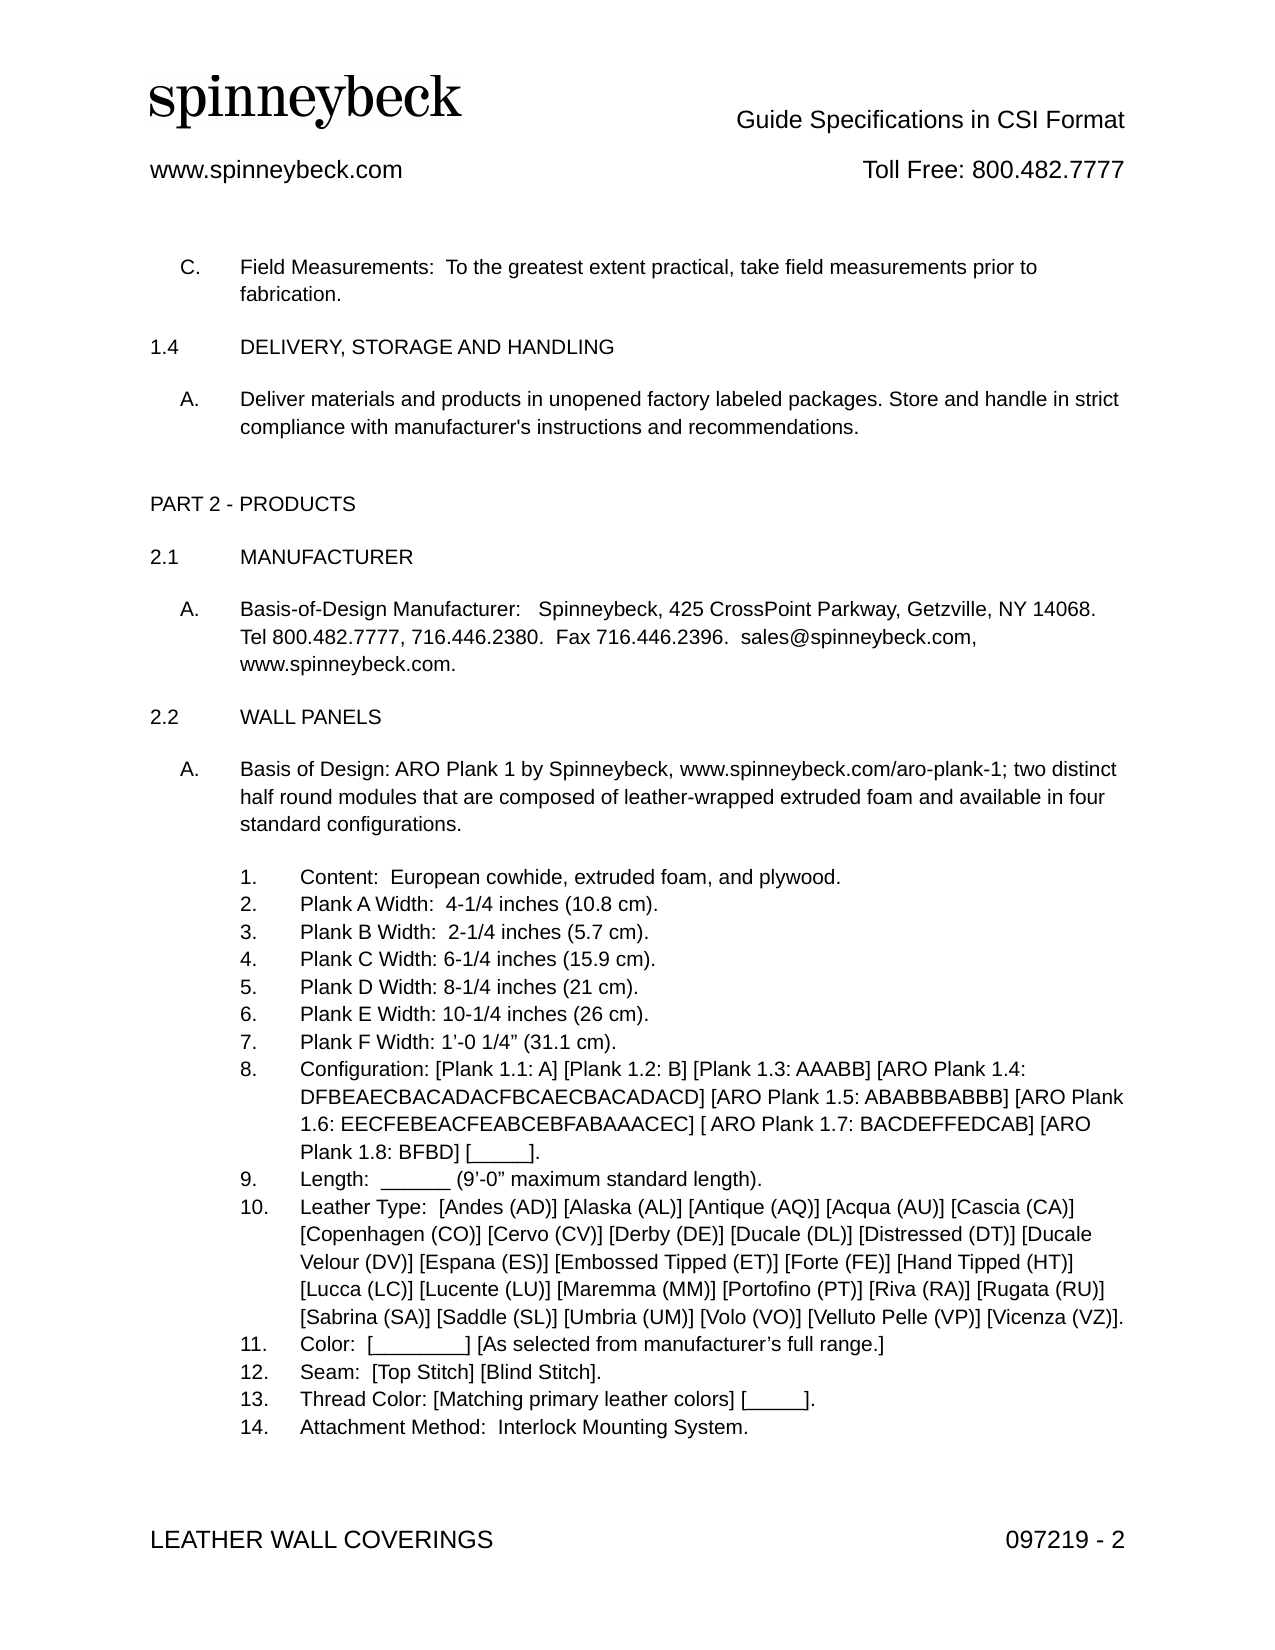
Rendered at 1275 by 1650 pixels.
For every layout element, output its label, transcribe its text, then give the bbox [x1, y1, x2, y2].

picture [150, 75, 462, 129]
text Plank A Width: 4-1/4 inches (10.8 cm). [240, 892, 1125, 916]
text Plank F Width: 1’-0 1/4” (31.1 cm). [240, 1029, 1125, 1053]
text Plank E Width: 10-1/4 inches (26 cm). [240, 1002, 1125, 1026]
text PRODUCTS [150, 492, 1125, 516]
text Attachment Method: Interlock Mounting System. [240, 1414, 1125, 1438]
text Thread Color: [Matching primary leather colors] [_____]. [240, 1387, 1125, 1411]
text Content: European cowhide, extruded foam, and plywood. [240, 864, 1125, 888]
text Deliver materials and products in unopened factory labeled packages. Store and handle in strict compliance with manufacturer's instructions and recommendations. [180, 387, 1125, 438]
text WALL PANELS [150, 704, 1125, 728]
text Length: ______ (9’-0” maximum standard length). [240, 1167, 1125, 1191]
text Color: [________] [As selected from manufacturer’s full range.] [240, 1332, 1125, 1356]
text Plank D Width: 8-1/4 inches (21 cm). [240, 974, 1125, 998]
text Seam: [Top Stitch] [Blind Stitch]. [240, 1359, 1125, 1383]
text Basis of Design: ARO Plank 1 by Spinneybeck, www.spinneybeck.com/aro-plank-1; two distinct half round modules that are composed of leather-wrapped extruded foam and available in four standard configurations. [180, 757, 1125, 836]
text MANUFACTURER [150, 544, 1125, 568]
text Plank C Width: 6-1/4 inches (15.9 cm). [240, 947, 1125, 971]
text Leather Type: [Andes (AD)] [Alaska (AL)] [Antique (AQ)] [Acqua (AU)] [Cascia (CA)] [Copenhagen (CO)] [Cervo (CV)] [Derby (DE)] [Ducale (DL)] [Distressed (DT)] [Ducale Velour (DV)] [Espana (ES)] [Embossed Tipped (ET)] [Forte (FE)] [Hand Tipped (HT)] [Lucca (LC)] [Lucente (LU)] [Maremma (MM)] [Portofino (PT)] [Riva (RA)] [Rugata (RU)] [Sabrina (SA)] [Saddle (SL)] [Umbria (UM)] [Volo (VO)] [Velluto Pelle (VP)] [Vicenza (VZ)]. [240, 1194, 1125, 1328]
text Plank B Width: 2-1/4 inches (5.7 cm). [240, 919, 1125, 943]
text Basis-of-Design Manufacturer: Spinneybeck, 425 CrossPoint Parkway, Getzville, NY 14068. Tel 800.482.7777, 716.446.2380. Fax 716.446.2396. sales@spinneybeck.com, www.spinneybeck.com. [180, 597, 1125, 676]
text Field Measurements: To the greatest extent practical, take field measurements prior to fabrication. [180, 254, 1125, 306]
text DELIVERY, STORAGE AND HANDLING [150, 334, 1125, 358]
text Configuration: [Plank 1.1: A] [Plank 1.2: B] [Plank 1.3: AAABB] [ARO Plank 1.4: DFBEAECBACADACFBCAECBACADACD] [ARO Plank 1.5: ABABBBABBB] [ARO Plank 1.6: EECFEBEACFEABCEBFABAAACEC] [ ARO Plank 1.7: BACDEFFEDCAB] [ARO Plank 1.8: BFBD] [_____]. [240, 1057, 1125, 1163]
